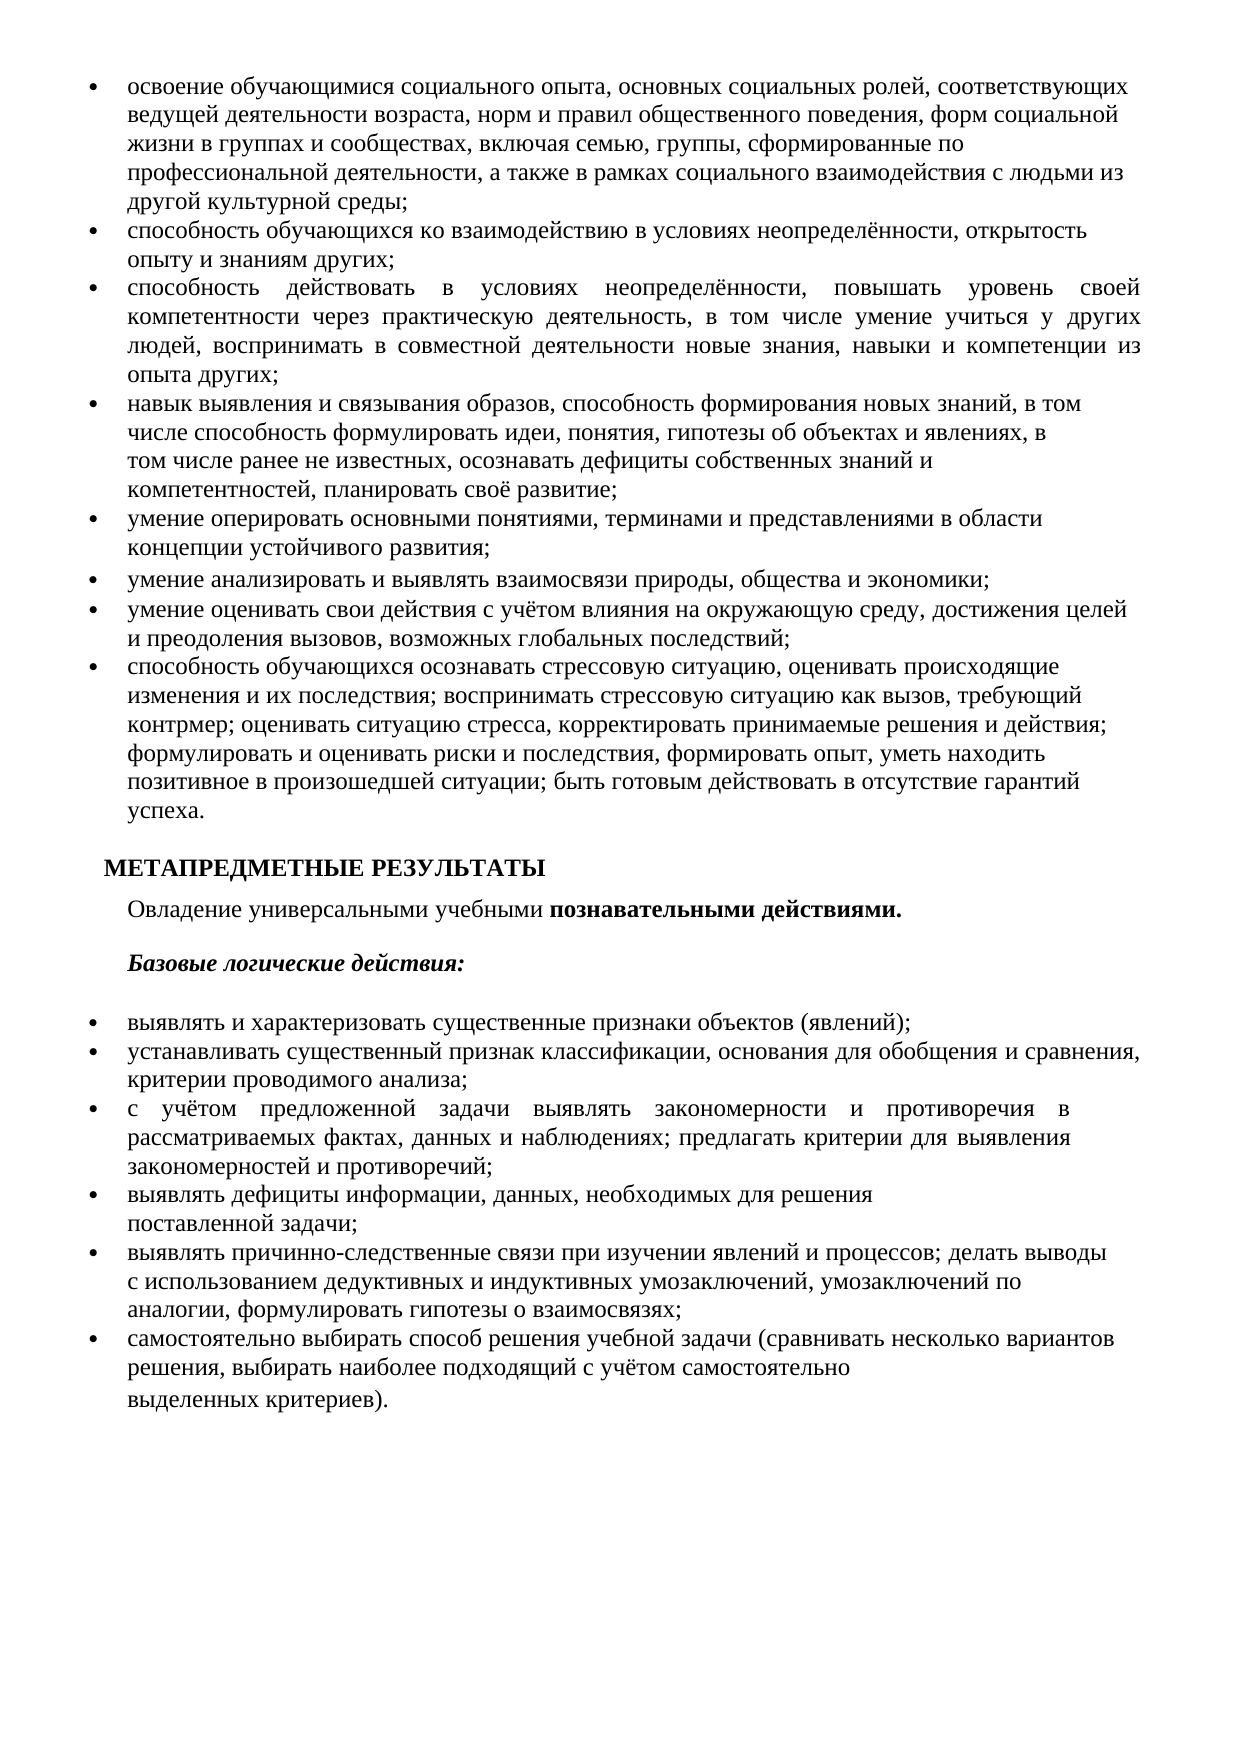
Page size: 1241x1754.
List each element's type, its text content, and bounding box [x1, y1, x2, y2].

list способность обучающихся осознавать стрессовую ситуацию, оценивать происходящие изменения и их последствия; воспринимать стрессовую ситуацию как вызов, требующий контрмер; оценивать ситуацию стресса, корректировать принимаемые решения и действия; формулировать и оценивать риски и последствия, формировать опыт, уметь находить позитивное в произошедшей ситуации; быть готовым действовать в отсутствие гарантий успеха. [89, 651, 1140, 824]
list выявлять причинно-следственные связи при изучении явлений и процессов; делать выводы с использованием дедуктивных и индуктивных умозаключений, умозаключений по аналогии, формулировать гипотезы о взаимосвязях; [89, 1237, 1120, 1323]
list способность действовать в условиях неопределённости, повышать уровень своей компетентности через практическую деятельность, в том числе умение учиться у других людей, воспринимать в совместной деятельности новые знания, навыки и компетенции из опыта других; [89, 272, 1141, 387]
list умение оценивать свои действия с учётом влияния на окружающую среду, достижения целей и преодоления вызовов, возможных глобальных последствий; [89, 594, 1134, 651]
list освоение обучающимися социального опыта, основных социальных ролей, соответствующих ведущей деятельности возраста, норм и правил общественного поведения, форм социальной жизни в группах и сообществах, включая семью, группы, сформированные по профессиональной деятельности, а также в рамках социального взаимодействия с людьми из другой культурной среды; [89, 71, 1141, 214]
subtitle МЕТАПРЕДМЕТНЫЕ РЕЗУЛЬТАТЫ [103, 853, 1169, 882]
list с учётом предложенной задачи выявлять закономерности и противоречия в рассматриваемых фактах, данных и наблюдениях; предлагать критерии для выявления закономерностей и противоречий; [89, 1093, 1071, 1179]
list умение оперировать основными понятиями, терминами и представлениями в области концепции устойчивого развития; [89, 503, 1089, 560]
list умение анализировать и выявлять взаимосвязи природы, общества и экономики; [89, 560, 1169, 594]
list выявлять дефициты информации, данных, необходимых для решения поставленной задачи; [89, 1179, 997, 1237]
text выделенных критериев). [127, 1381, 1169, 1414]
text Овладение универсальными учебными познавательными действиями. [127, 894, 1169, 923]
list навык выявления и связывания образов, способность формирования новых знаний, в том числе способность формулировать идеи, понятия, гипотезы об объектах и явлениях, в том числе ранее не известных, осознавать дефициты собственных знаний и компетентностей, планировать своё развитие; [89, 388, 1082, 503]
list способность обучающихся ко взаимодействию в условиях неопределённости, открытость опыту и знаниям других; [89, 215, 1097, 272]
list выявлять и характеризовать существенные признаки объектов (явлений); [89, 1007, 1169, 1035]
subtitle Базовые логические действия: [127, 948, 1169, 977]
list устанавливать существенный признак классификации, основания для обобщения и сравнения, критерии проводимого анализа; [89, 1036, 1140, 1093]
list самостоятельно выбирать способ решения учебной задачи (сравнивать несколько вариантов решения, выбирать наиболее подходящий с учётом самостоятельно [89, 1323, 1144, 1381]
